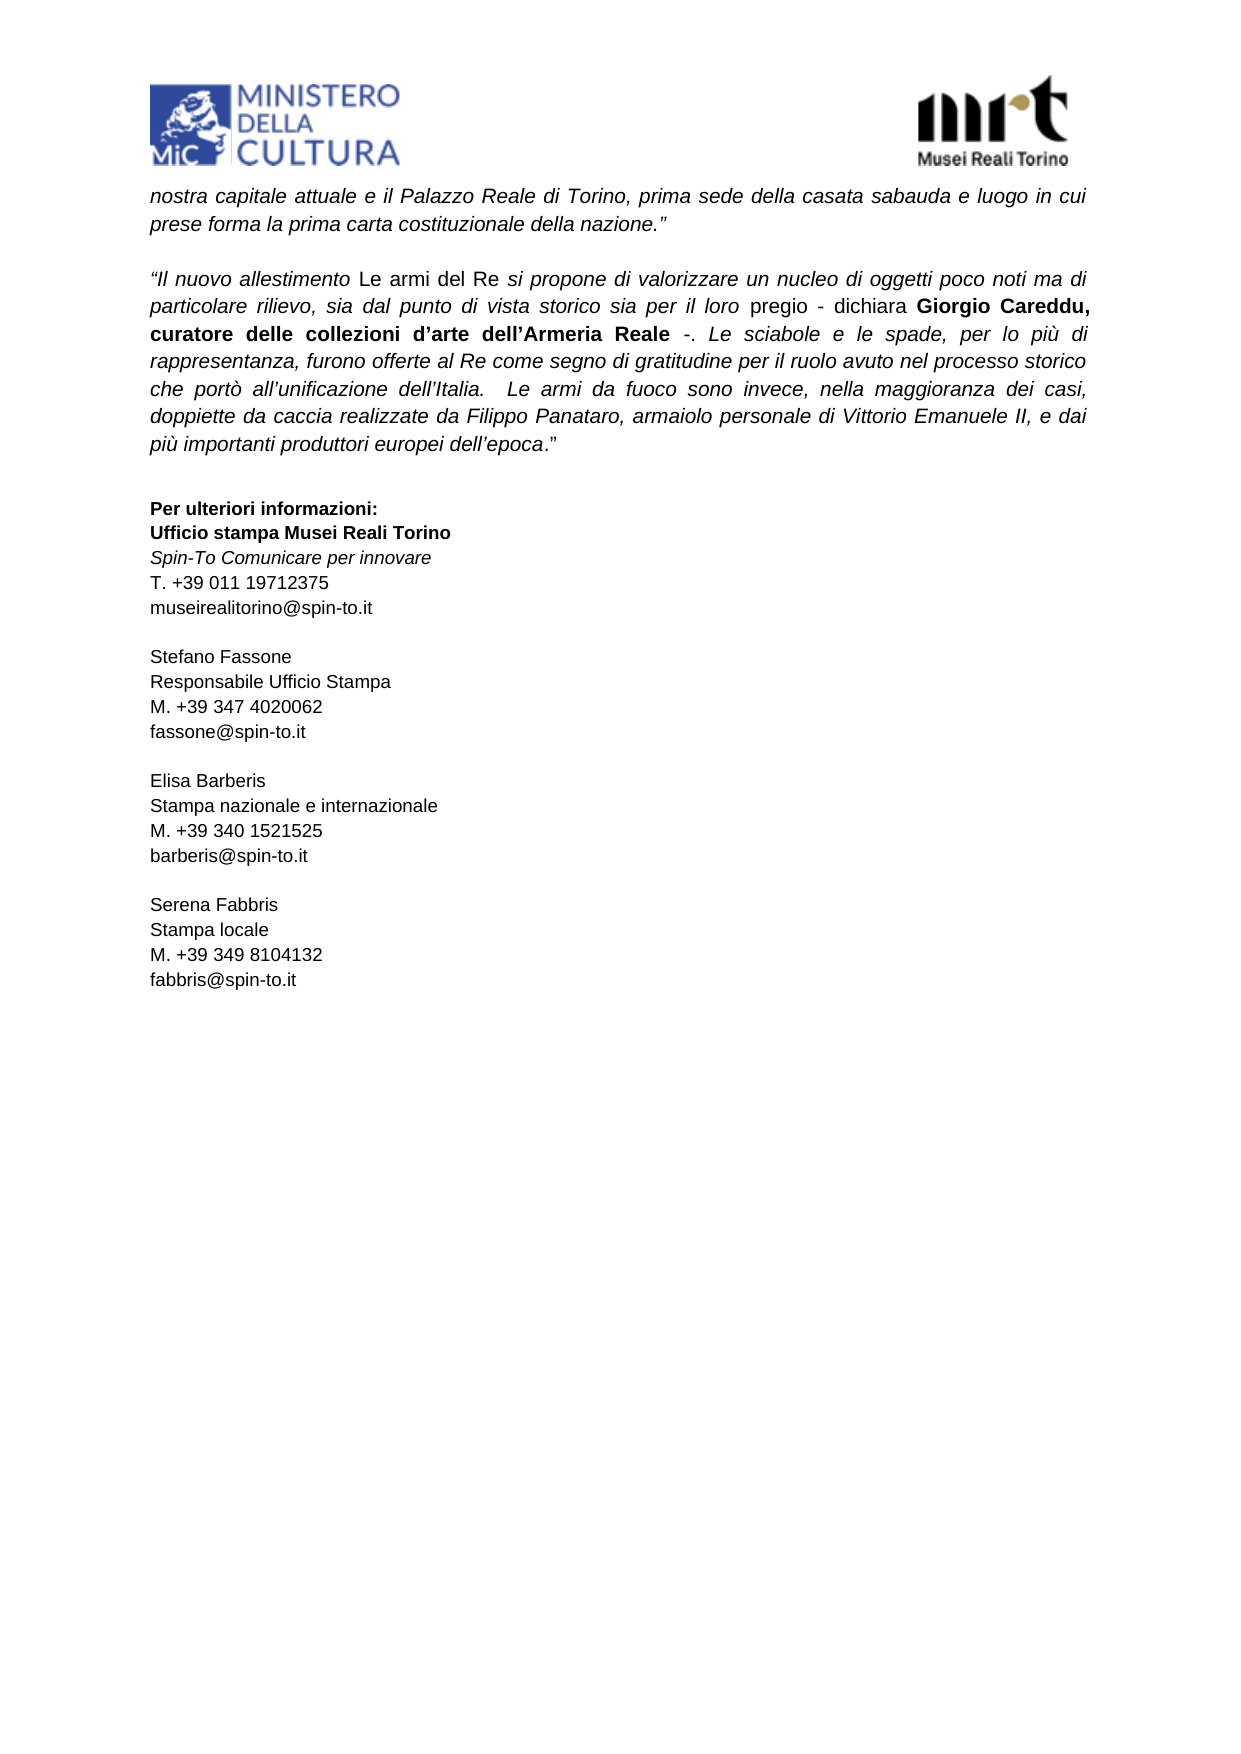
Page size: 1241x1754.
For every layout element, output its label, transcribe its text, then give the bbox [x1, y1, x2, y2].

text barberis@spin-to.it [150, 844, 1090, 866]
text T. +39 011 19712375 [150, 572, 1090, 593]
text fabbris@spin-to.it [150, 968, 1090, 990]
text M. +39 340 1521525 [150, 820, 1090, 841]
text Stefano Fassone [150, 646, 1090, 668]
text Per ulteriori informazioni: [150, 497, 1090, 519]
text Ufficio stampa Musei Reali Torino [150, 522, 1090, 544]
picture [918, 75, 1069, 166]
text M. +39 349 8104132 [150, 944, 1090, 965]
picture [150, 84, 400, 166]
text Stampa nazionale e internazionale [150, 795, 1090, 816]
text Stampa locale [150, 919, 1090, 940]
text museirealitorino@spin-to.it [150, 597, 1090, 618]
text fassone@spin-to.it [150, 721, 1090, 742]
text Elisa Barberis [150, 770, 1090, 792]
text Spin-To Comunicare per innovare [150, 547, 1090, 568]
text Responsabile Ufficio Stampa [150, 671, 1090, 692]
text “Il nuovo allestimento Le armi del Re si propone di valorizzare un nucleo di oggetti poco noti ma di particolare rilievo, sia dal punto di vista storico sia per il loro pregio - dichiara Giorgio Careddu, curatore delle collezioni d’arte dell’Armeria Reale -. Le sciabole e le spade, per lo più di rappresentanza, furono offerte al Re come segno di gratitudine per il ruolo avuto nel processo storico che portò all’unificazione dell’Italia. Le armi da fuoco sono invece, nella maggioranza dei casi, doppiette da caccia realizzate da Filippo Panataro, armaiolo personale di Vittorio Emanuele II, e dai più importanti produttori europei dell’epoca.” [150, 266, 1090, 455]
text M. +39 347 4020062 [150, 696, 1090, 717]
text Serena Fabbris [150, 894, 1090, 916]
